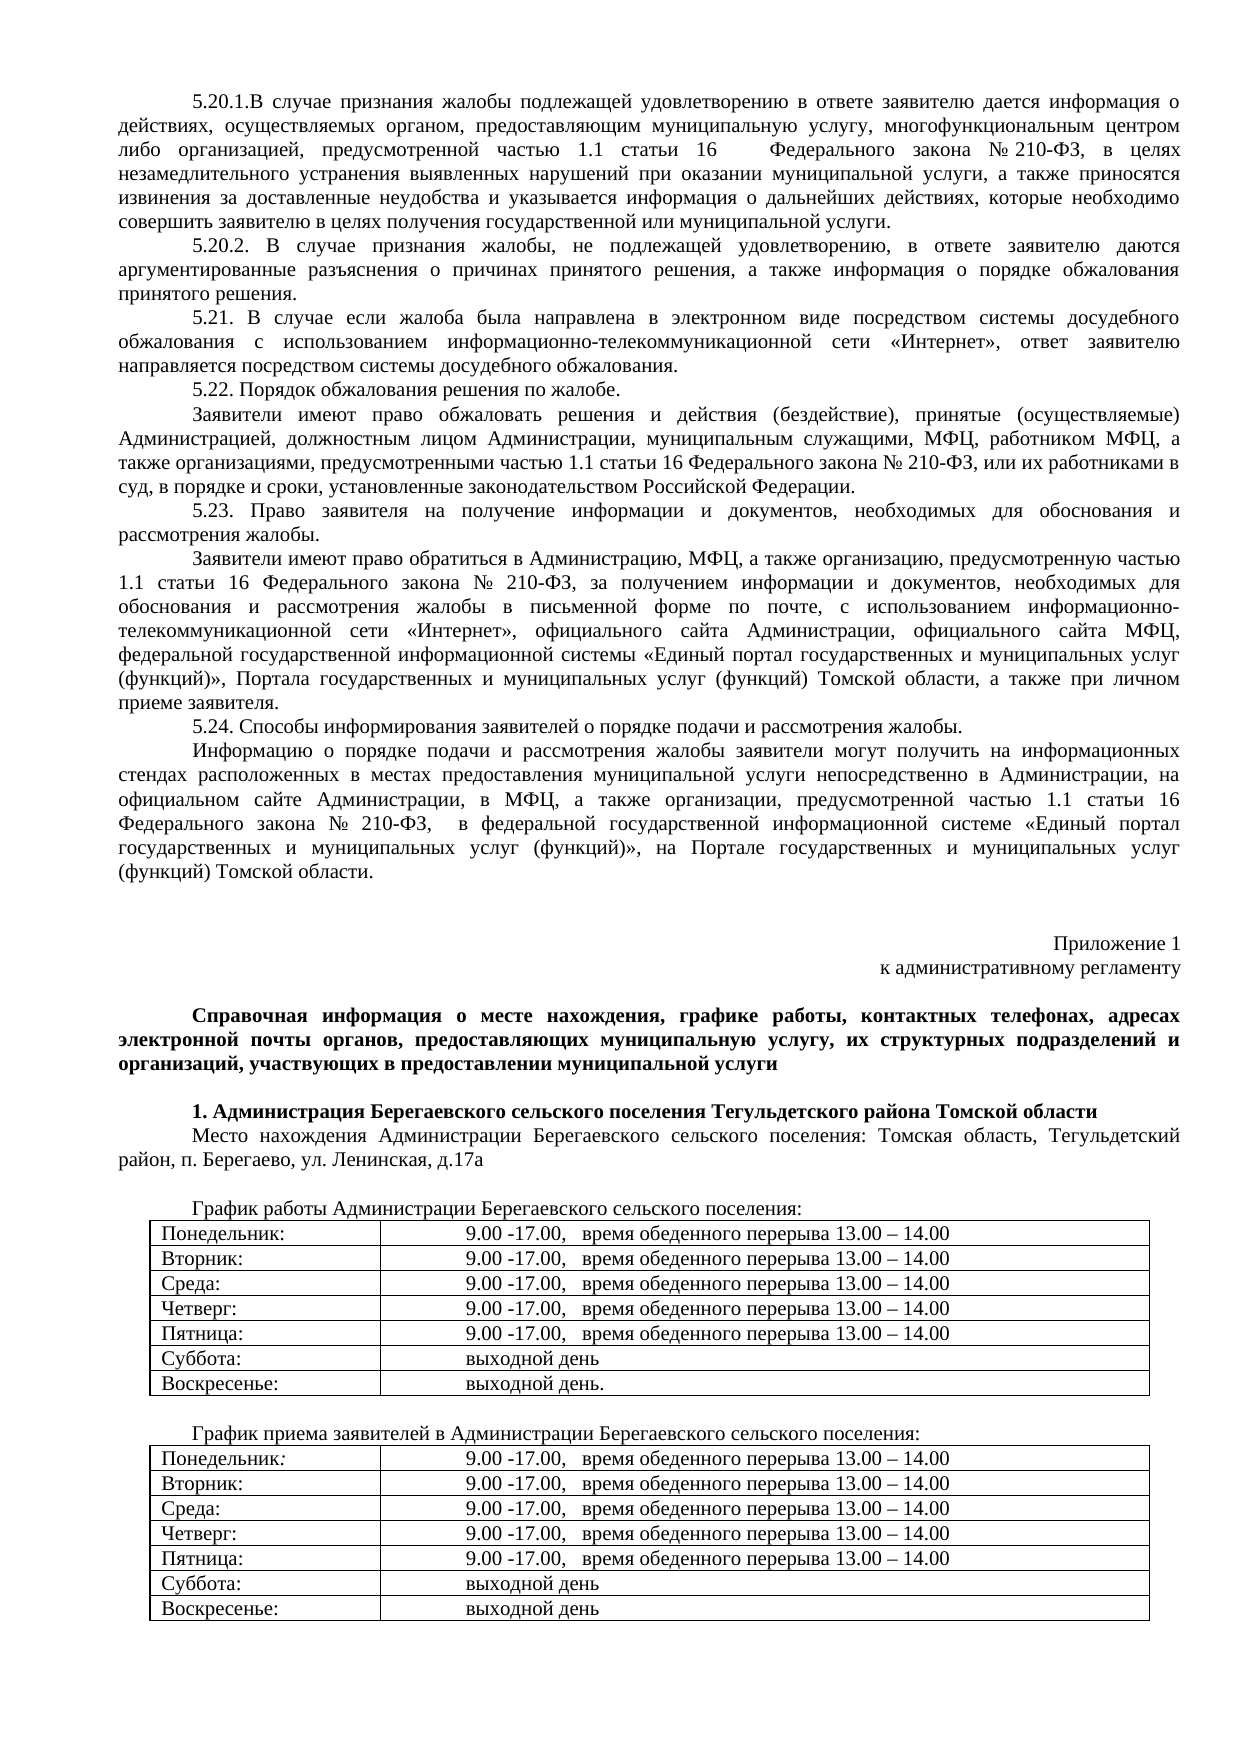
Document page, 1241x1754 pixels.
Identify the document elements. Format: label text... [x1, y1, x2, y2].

table_header 9.00 -17.00, время обеденного перерыва 13.00 – 14.00 [381, 1446, 1149, 1469]
table_cell Пятница: [151, 1321, 380, 1345]
table_header Понедельник: [151, 1446, 380, 1469]
table_cell 9.00 -17.00, время обеденного перерыва 13.00 – 14.00 [381, 1271, 1149, 1295]
text 5.24. Способы информирования заявителей о порядке подачи и рассмотрения жалобы. [118, 714, 1181, 738]
text 1. Администрация Берегаевского сельского поселения Тегульдетского района Томской области [118, 1099, 1181, 1123]
table_cell 9.00 -17.00, время обеденного перерыва 13.00 – 14.00 [381, 1496, 1149, 1520]
table_cell 9.00 -17.00, время обеденного перерыва 13.00 – 14.00 [381, 1521, 1149, 1545]
text 5.21. В случае если жалоба была направлена в электронном виде посредством системы досудебного обжалования с использованием информационно-телекоммуникационной сети «Интернет», ответ заявителю направляется посредством системы досудебного обжалования. [118, 305, 1181, 377]
table_cell 9.00 -17.00, время обеденного перерыва 13.00 – 14.00 [381, 1246, 1149, 1270]
table_header Понедельник: [151, 1221, 380, 1245]
table_cell выходной день [381, 1596, 1149, 1620]
table_cell 9.00 -17.00, время обеденного перерыва 13.00 – 14.00 [381, 1321, 1149, 1345]
text 5.22. Порядок обжалования решения по жалобе. [118, 377, 1181, 401]
text Справочная информация о месте нахождения, графике работы, контактных телефонах, адресах электронной почты органов, предоставляющих муниципальную услугу, их структурных подразделений и организаций, участвующих в предоставлении муниципальной услуги [118, 1003, 1181, 1075]
table_cell выходной день [381, 1346, 1149, 1370]
table_cell Воскресенье: [151, 1371, 380, 1395]
table_cell 9.00 -17.00, время обеденного перерыва 13.00 – 14.00 [381, 1546, 1149, 1570]
text Информацию о порядке подачи и рассмотрения жалобы заявители могут получить на информационных стендах расположенных в местах предоставления муниципальной услуги непосредственно в Администрации, на официальном сайте Администрации, в МФЦ, а также организации, предусмотренной частью 1.1 статьи 16 Федерального закона № 210-ФЗ, в федеральной государственной информационной системе «Единый портал государственных и муниципальных услуг (функций)», на Портале государственных и муниципальных услуг (функций) Томской области. [118, 738, 1181, 883]
table_cell выходной день [381, 1571, 1149, 1595]
text к административному регламенту [118, 955, 1181, 979]
table_cell Четверг: [151, 1521, 380, 1545]
table_cell Среда: [151, 1271, 380, 1295]
table_cell Среда: [151, 1496, 380, 1520]
table_cell Суббота: [151, 1571, 380, 1595]
text Приложение 1 [118, 931, 1181, 955]
table_cell выходной день. [381, 1371, 1149, 1395]
text Заявители имеют право обжаловать решения и действия (бездействие), принятые (осуществляемые) Администрацией, должностным лицом Администрации, муниципальным служащими, МФЦ, работником МФЦ, а также организациями, предусмотренными частью 1.1 статьи 16 Федерального закона № 210-ФЗ, или их работниками в суд, в порядке и сроки, установленные законодательством Российской Федерации. [118, 401, 1181, 498]
text График работы Администрации Берегаевского сельского поселения: [118, 1196, 1181, 1219]
text 5.20.1.В случае признания жалобы подлежащей удовлетворению в ответе заявителю дается информация о действиях, осуществляемых органом, предоставляющим муниципальную услугу, многофункциональным центром либо организацией, предусмотренной частью 1.1 статьи 16 Федерального закона № 210-ФЗ, в целях незамедлительного устранения выявленных нарушений при оказании муниципальной услуги, а также приносятся извинения за доставленные неудобства и указывается информация о дальнейших действиях, которые необходимо совершить заявителю в целях получения государственной или муниципальной услуги. [118, 89, 1181, 233]
table_header 9.00 -17.00, время обеденного перерыва 13.00 – 14.00 [381, 1221, 1149, 1245]
table_cell Суббота: [151, 1346, 380, 1370]
text Место нахождения Администрации Берегаевского сельского поселения: Томская область, Тегульдетский район, п. Берегаево, ул. Ленинская, д.17а [118, 1123, 1181, 1171]
table_cell 9.00 -17.00, время обеденного перерыва 13.00 – 14.00 [381, 1471, 1149, 1495]
text Заявители имеют право обратиться в Администрацию, МФЦ, а также организацию, предусмотренную частью 1.1 статьи 16 Федерального закона № 210-ФЗ, за получением информации и документов, необходимых для обоснования и рассмотрения жалобы в письменной форме по почте, с использованием информационно-телекоммуникационной сети «Интернет», официального сайта Администрации, официального сайта МФЦ, федеральной государственной информационной системы «Единый портал государственных и муниципальных услуг (функций)», Портала государственных и муниципальных услуг (функций) Томской области, а также при личном приеме заявителя. [118, 546, 1181, 714]
table_cell Вторник: [151, 1471, 380, 1495]
table_cell Вторник: [151, 1246, 380, 1270]
table_cell Воскресенье: [151, 1596, 380, 1620]
text 5.23. Право заявителя на получение информации и документов, необходимых для обоснования и рассмотрения жалобы. [118, 498, 1181, 546]
table_cell Пятница: [151, 1546, 380, 1570]
text График приема заявителей в Администрации Берегаевского сельского поселения: [118, 1420, 1181, 1444]
text 5.20.2. В случае признания жалобы, не подлежащей удовлетворению, в ответе заявителю даются аргументированные разъяснения о причинах принятого решения, а также информация о порядке обжалования принятого решения. [118, 233, 1181, 305]
table_cell 9.00 -17.00, время обеденного перерыва 13.00 – 14.00 [381, 1296, 1149, 1320]
table_cell Четверг: [151, 1296, 380, 1320]
